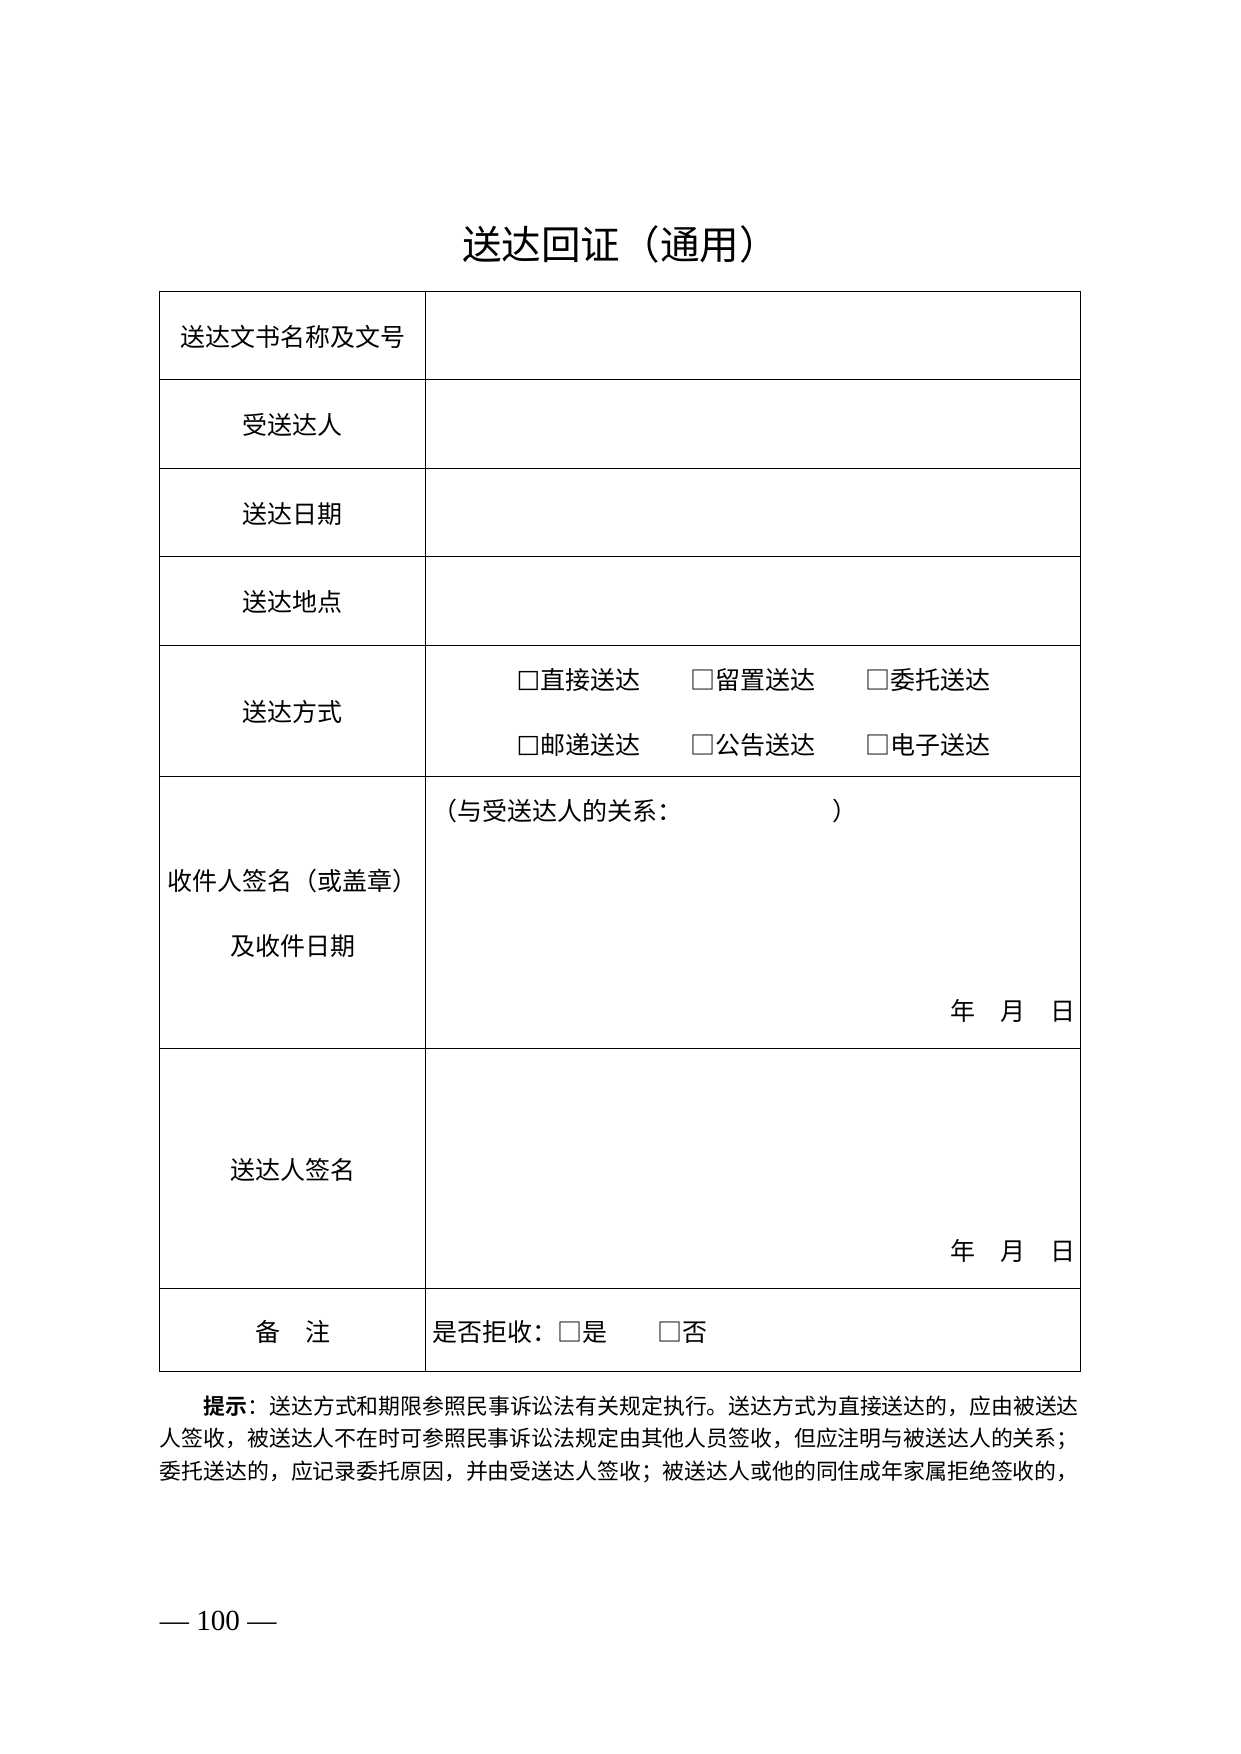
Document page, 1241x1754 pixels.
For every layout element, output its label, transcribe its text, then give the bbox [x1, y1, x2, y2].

table_cell 受送达人 [160, 380, 425, 468]
table_cell 送达方式 [160, 646, 425, 776]
text 送达回证（通用） [159, 209, 1081, 274]
table_cell □直接送达 □留置送达 □委托送达 □邮递送达 □公告送达 □电子送达 [426, 646, 1080, 776]
table_header [426, 292, 1080, 379]
table_cell [426, 380, 1080, 468]
table_cell 送达地点 [160, 557, 425, 645]
table_cell [426, 557, 1080, 645]
table_cell 备 注 [160, 1289, 425, 1371]
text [159, 1388, 1081, 1486]
table_cell [426, 469, 1080, 556]
table_cell 送达日期 [160, 469, 425, 556]
table_cell 年 月 日 [426, 1049, 1080, 1288]
table_cell 是否拒收：□是 □否 [426, 1289, 1080, 1371]
table_cell 收件人签名（或盖章） 及收件日期 [160, 777, 425, 1048]
table_cell 送达人签名 [160, 1049, 425, 1288]
table_header 送达文书名称及文号 [160, 292, 425, 379]
table_cell （与受送达人的关系： ） 年 月 日 [426, 777, 1080, 1048]
